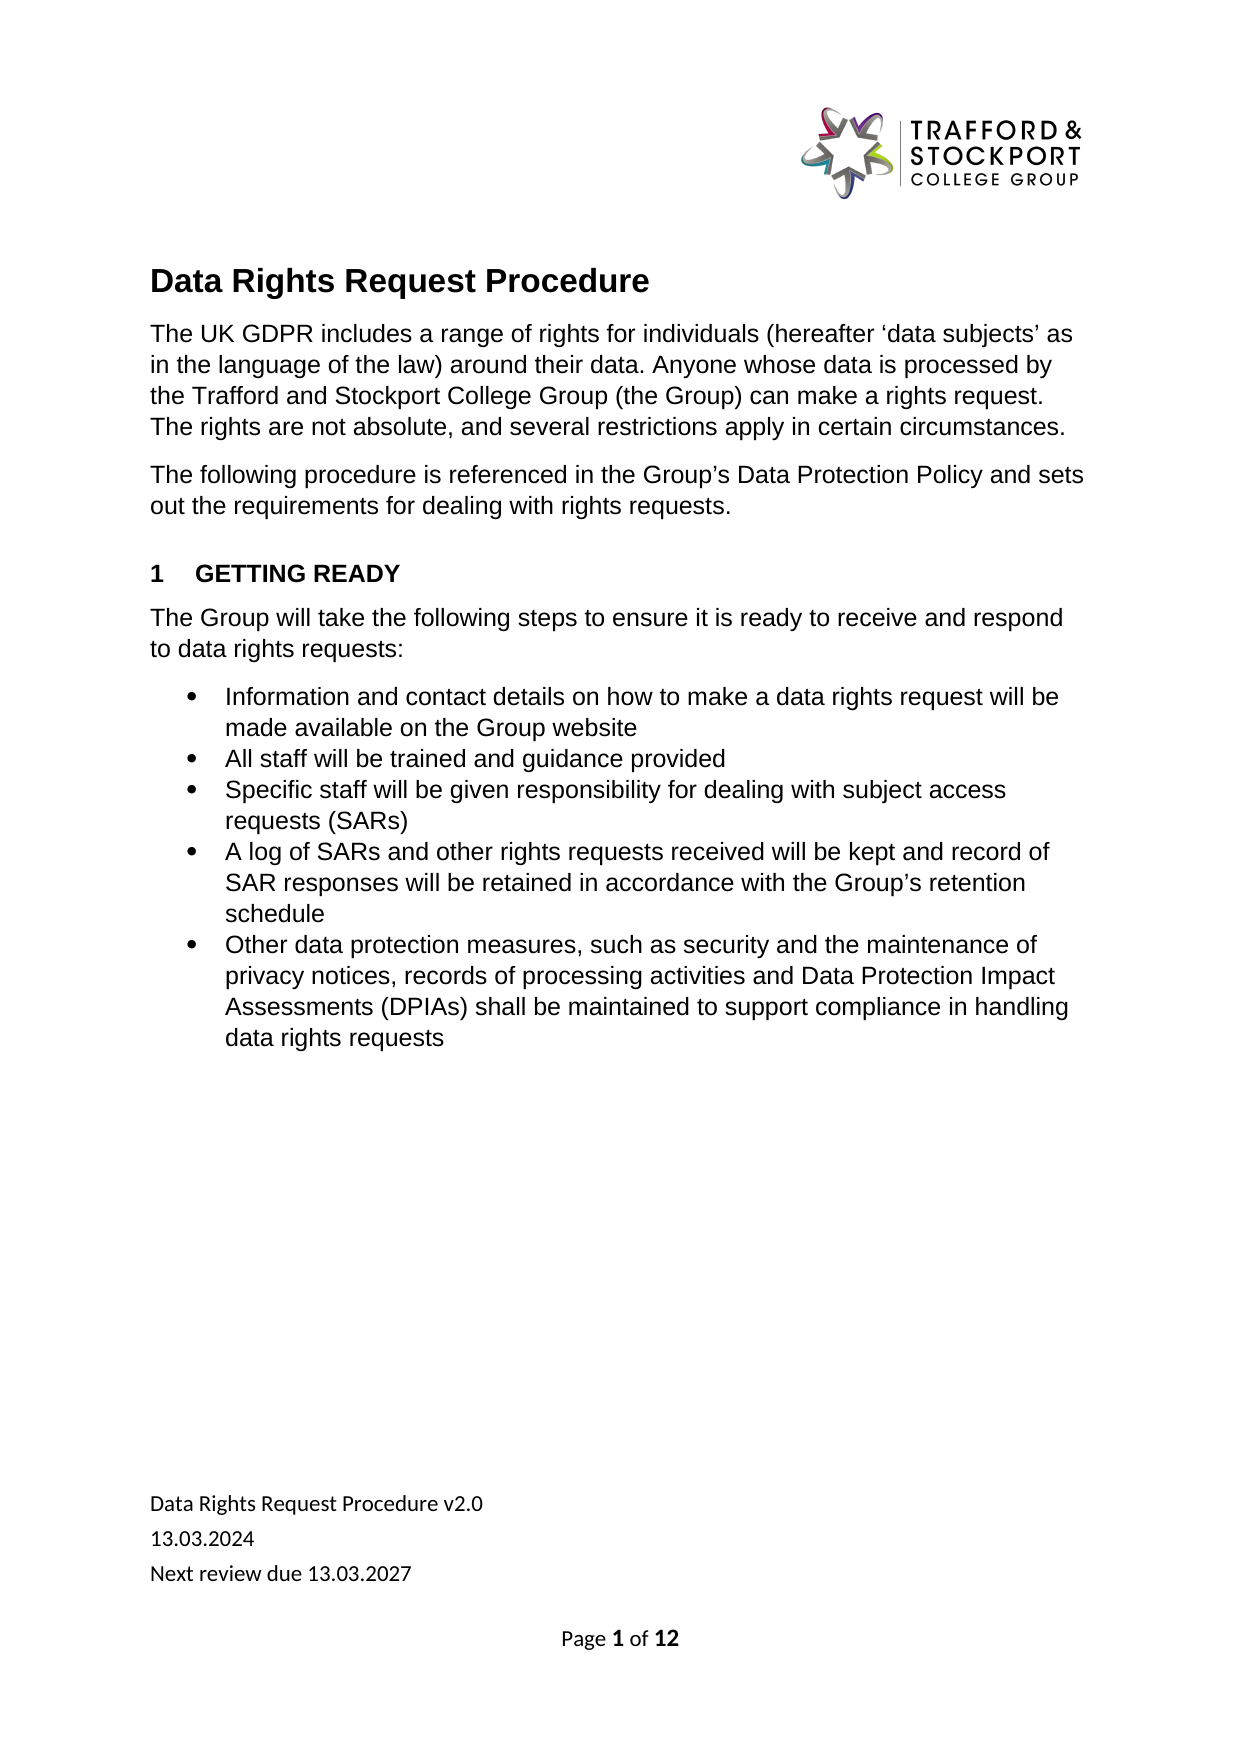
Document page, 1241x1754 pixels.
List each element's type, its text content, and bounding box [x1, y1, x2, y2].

text The Group will take the following steps to ensure it is ready to receive and respond to data rights requests: [150, 603, 1090, 662]
picture [795, 101, 1091, 205]
list A log of SARs and other rights requests received will be kept and record of SAR responses will be retained in accordance with the Group’s retention schedule [187, 837, 1090, 928]
list All staff will be trained and guidance provided [187, 744, 1090, 772]
subtitle GETTING READY [150, 559, 1090, 588]
text The following procedure is referenced in the Group’s Data Protection Policy and sets out the requirements for dealing with rights requests. [150, 459, 1090, 519]
text The UK GDPR includes a range of rights for individuals (hereafter ‘data subjects’ as in the language of the law) around their data. Anyone whose data is processed by the Trafford and Stockport College Group (the Group) can make a rights request. The rights are not absolute, and several restrictions apply in certain circumstances. [150, 319, 1090, 441]
list Other data protection measures, such as security and the maintenance of privacy notices, records of processing activities and Data Protection Impact Assessments (DPIAs) shall be maintained to support compliance in handling data rights requests [187, 930, 1090, 1052]
list Information and contact details on how to make a data rights request will be made available on the Group website [187, 681, 1090, 741]
list Specific staff will be given responsibility for dealing with subject access requests (SARs) [187, 775, 1090, 835]
text Data Rights Request Procedure [150, 261, 1090, 299]
